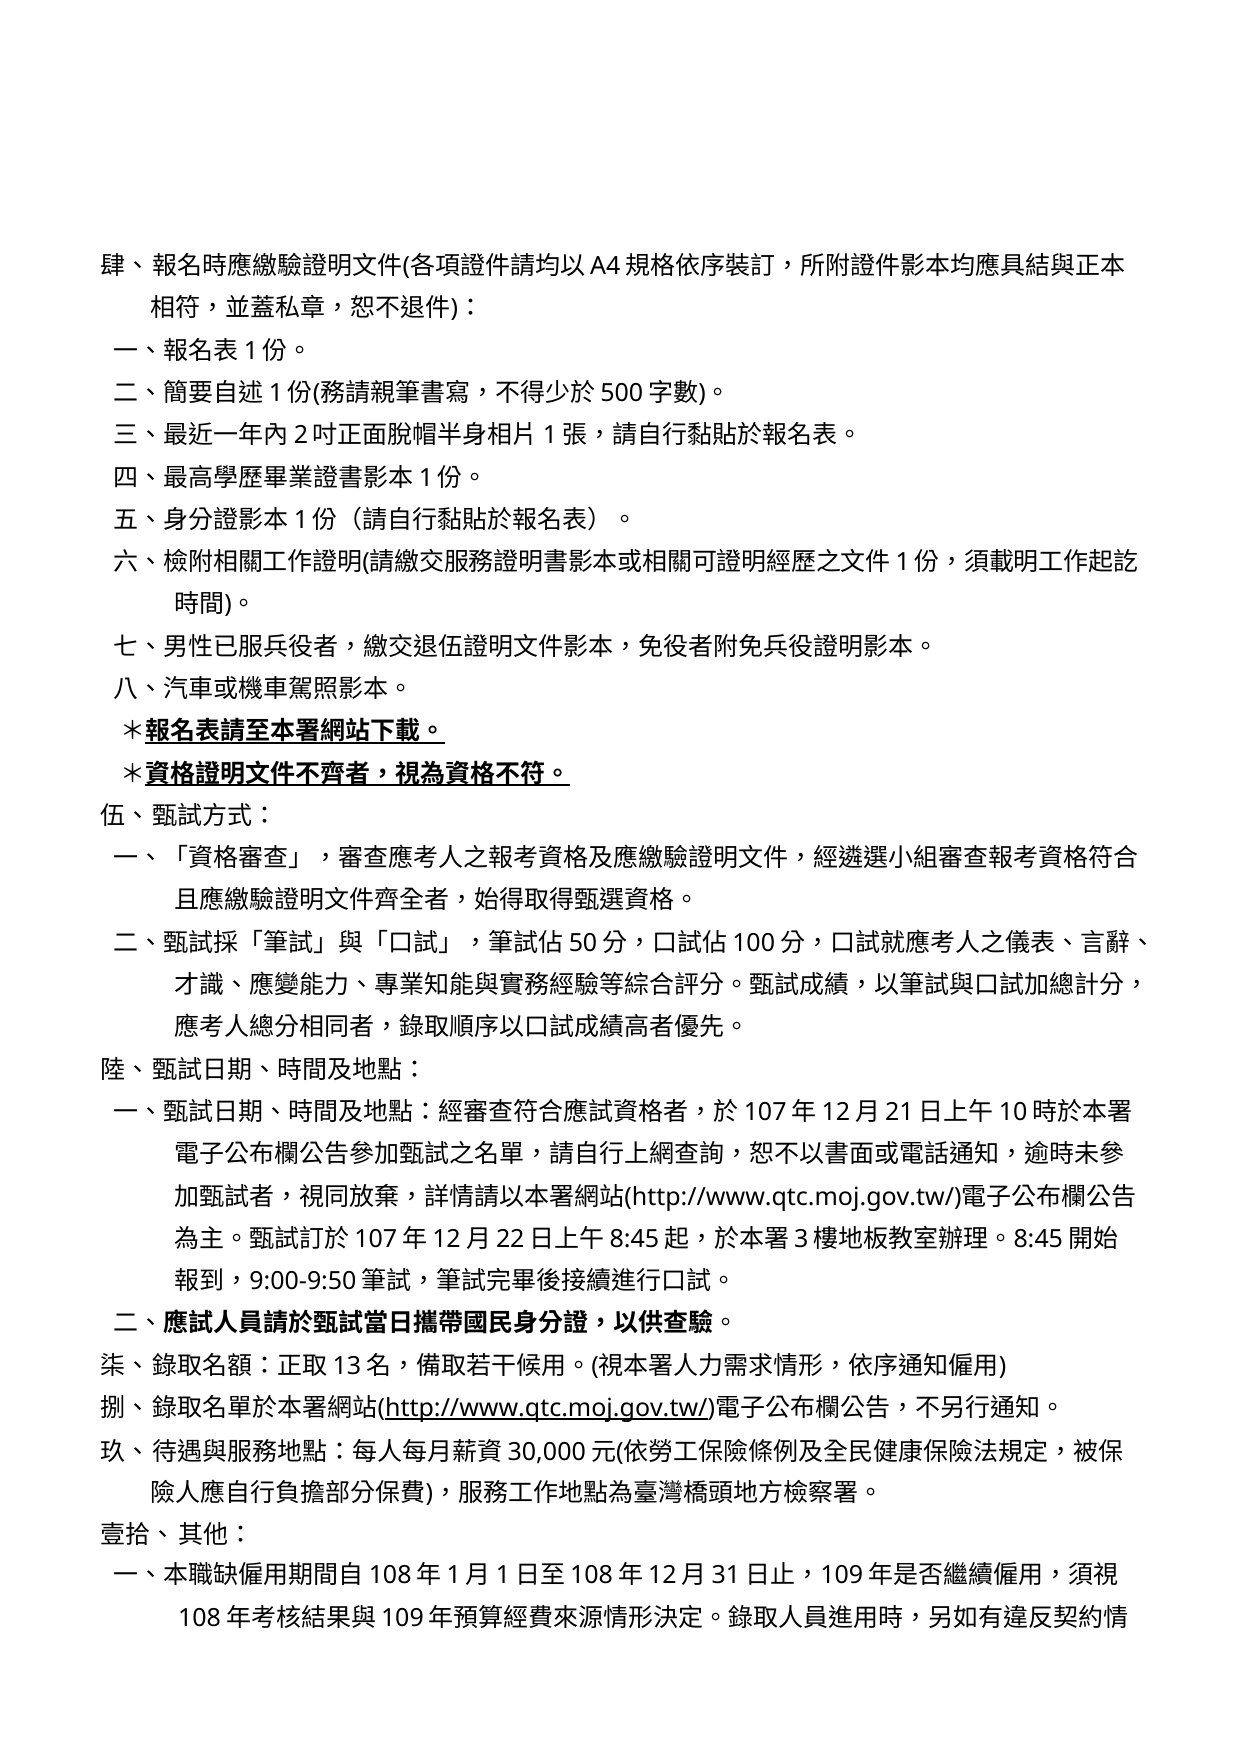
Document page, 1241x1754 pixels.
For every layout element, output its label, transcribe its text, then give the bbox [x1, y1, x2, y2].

text ＊資格證明文件不齊者，視為資格不符。 [100, 750, 1140, 792]
text 二、應試人員請於甄試當日攜帶國民身分證，以供查驗。 [100, 1300, 1140, 1342]
list 錄取名額：正取13名，備取若干候用。(視本署人力需求情形，依序通知僱用) [100, 1342, 1140, 1384]
text 一、甄試日期、時間及地點：經審查符合應試資格者，於107年12月21日上午10時於本署電子公布欄公告參加甄試之名單，請自行上網查詢，恕不以書面或電話通知，逾時未參加甄試者，視同放棄，詳情請以本署網站(http://www.qtc.moj.gov.tw/)電子公布欄公告為主。甄試訂於107年12月22日上午8:45起，於本署3樓地板教室辦理。8:45開始報到，9:00-9:50筆試，筆試完畢後接續進行口試。 [100, 1088, 1140, 1300]
list 甄試方式： [100, 792, 1140, 835]
text 七、男性已服兵役者，繳交退伍證明文件影本，免役者附免兵役證明影本。 [100, 623, 1140, 666]
text 二、簡要自述1份(務請親筆書寫，不得少於500字數)。 [100, 369, 1140, 412]
text 二、甄試採「筆試」與「口試」，筆試佔50分，口試佔100分，口試就應考人之儀表、言辭、才識、應變能力、專業知能與實務經驗等綜合評分。甄試成績，以筆試與口試加總計分，應考人總分相同者，錄取順序以口試成績高者優先。 [100, 919, 1140, 1046]
list 錄取名單於本署網站(http://www.qtc.moj.gov.tw/)電子公布欄公告，不另行通知。 [100, 1384, 1140, 1427]
list 報名時應繳驗證明文件(各項證件請均以A4規格依序裝訂，所附證件影本均應具結與正本相符，並蓋私章，恕不退件)： [100, 243, 1140, 327]
text 一、「資格審查」，審查應考人之報考資格及應繳驗證明文件，經遴選小組審查報考資格符合且應繳驗證明文件齊全者，始得取得甄選資格。 [100, 835, 1140, 919]
list 其他： [100, 1510, 1140, 1552]
text 六、檢附相關工作證明(請繳交服務證明書影本或相關可證明經歷之文件1份，須載明工作起訖時間)。 [100, 539, 1140, 623]
list 甄試日期、時間及地點： [100, 1046, 1140, 1088]
text 一、報名表1份。 [100, 327, 1140, 369]
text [100, 1552, 1140, 1636]
text 三、最近一年內2吋正面脫帽半身相片1張，請自行黏貼於報名表。 [100, 412, 1140, 454]
text 四、最高學歷畢業證書影本1份。 [100, 454, 1140, 496]
text ＊報名表請至本署網站下載。 [100, 708, 1140, 750]
text 八、汽車或機車駕照影本。 [100, 666, 1140, 708]
list 待遇與服務地點：每人每月薪資30,000元(依勞工保險條例及全民健康保險法規定，被保險人應自行負擔部分保費)，服務工作地點為臺灣橋頭地方檢察署。 [100, 1427, 1140, 1510]
text 五、身分證影本1份（請自行黏貼於報名表）。 [100, 496, 1140, 539]
